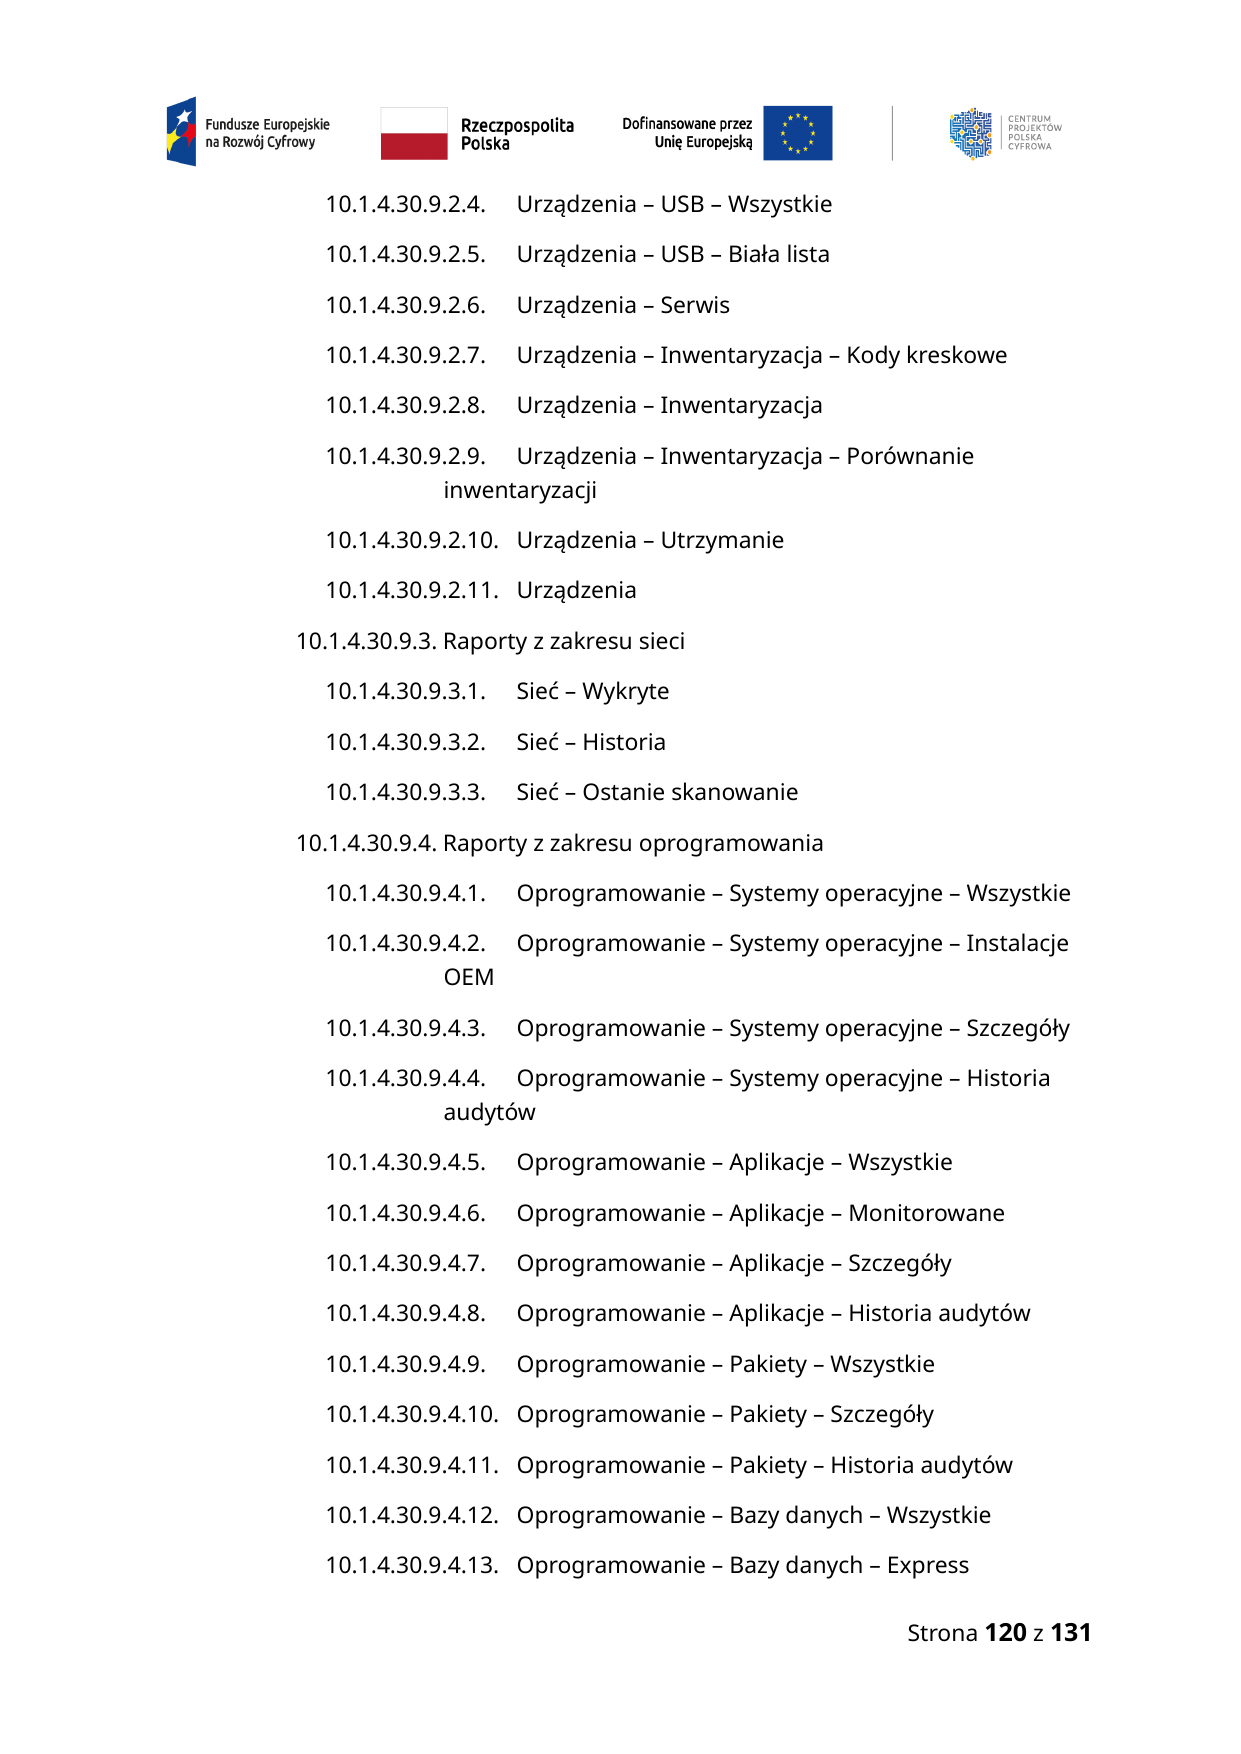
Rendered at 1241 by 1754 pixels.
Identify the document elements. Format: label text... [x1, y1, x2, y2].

list Oprogramowanie – Bazy danych – Wszystkie [325, 1499, 1093, 1530]
list Raporty z zakresu oprogramowania [296, 827, 1093, 858]
list Urządzenia [325, 574, 1093, 606]
list Oprogramowanie – Bazy danych – Express [325, 1549, 1093, 1581]
list Oprogramowanie – Pakiety – Wszystkie [325, 1348, 1093, 1379]
list Urządzenia – Serwis [325, 289, 1093, 320]
list Raporty z zakresu sieci [296, 625, 1093, 656]
list Sieć – Wykryte [325, 675, 1093, 707]
list Oprogramowanie – Systemy operacyjne – Instalacje OEM [325, 927, 1093, 992]
list Urządzenia – USB – Wszystkie [325, 188, 1093, 219]
list Urządzenia – Inwentaryzacja [325, 389, 1093, 421]
list Oprogramowanie – Systemy operacyjne – Szczegóły [325, 1012, 1093, 1043]
list Sieć – Historia [325, 726, 1093, 757]
list Oprogramowanie – Aplikacje – Wszystkie [325, 1146, 1093, 1177]
list Oprogramowanie – Aplikacje – Historia audytów [325, 1297, 1093, 1329]
list Oprogramowanie – Pakiety – Szczegóły [325, 1398, 1093, 1429]
list Oprogramowanie – Aplikacje – Monitorowane [325, 1197, 1093, 1228]
list Urządzenia – Inwentaryzacja – Porównanie inwentaryzacji [325, 440, 1093, 505]
list Oprogramowanie – Pakiety – Historia audytów [325, 1449, 1093, 1480]
list Sieć – Ostanie skanowanie [325, 776, 1093, 807]
list Urządzenia – Utrzymanie [325, 524, 1093, 555]
list Oprogramowanie – Systemy operacyjne – Historia audytów [325, 1062, 1093, 1127]
list Urządzenia – Inwentaryzacja – Kody kreskowe [325, 339, 1093, 370]
list Oprogramowanie – Aplikacje – Szczegóły [325, 1247, 1093, 1278]
list Oprogramowanie – Systemy operacyjne – Wszystkie [325, 877, 1093, 908]
list Urządzenia – USB – Biała lista [325, 238, 1093, 269]
